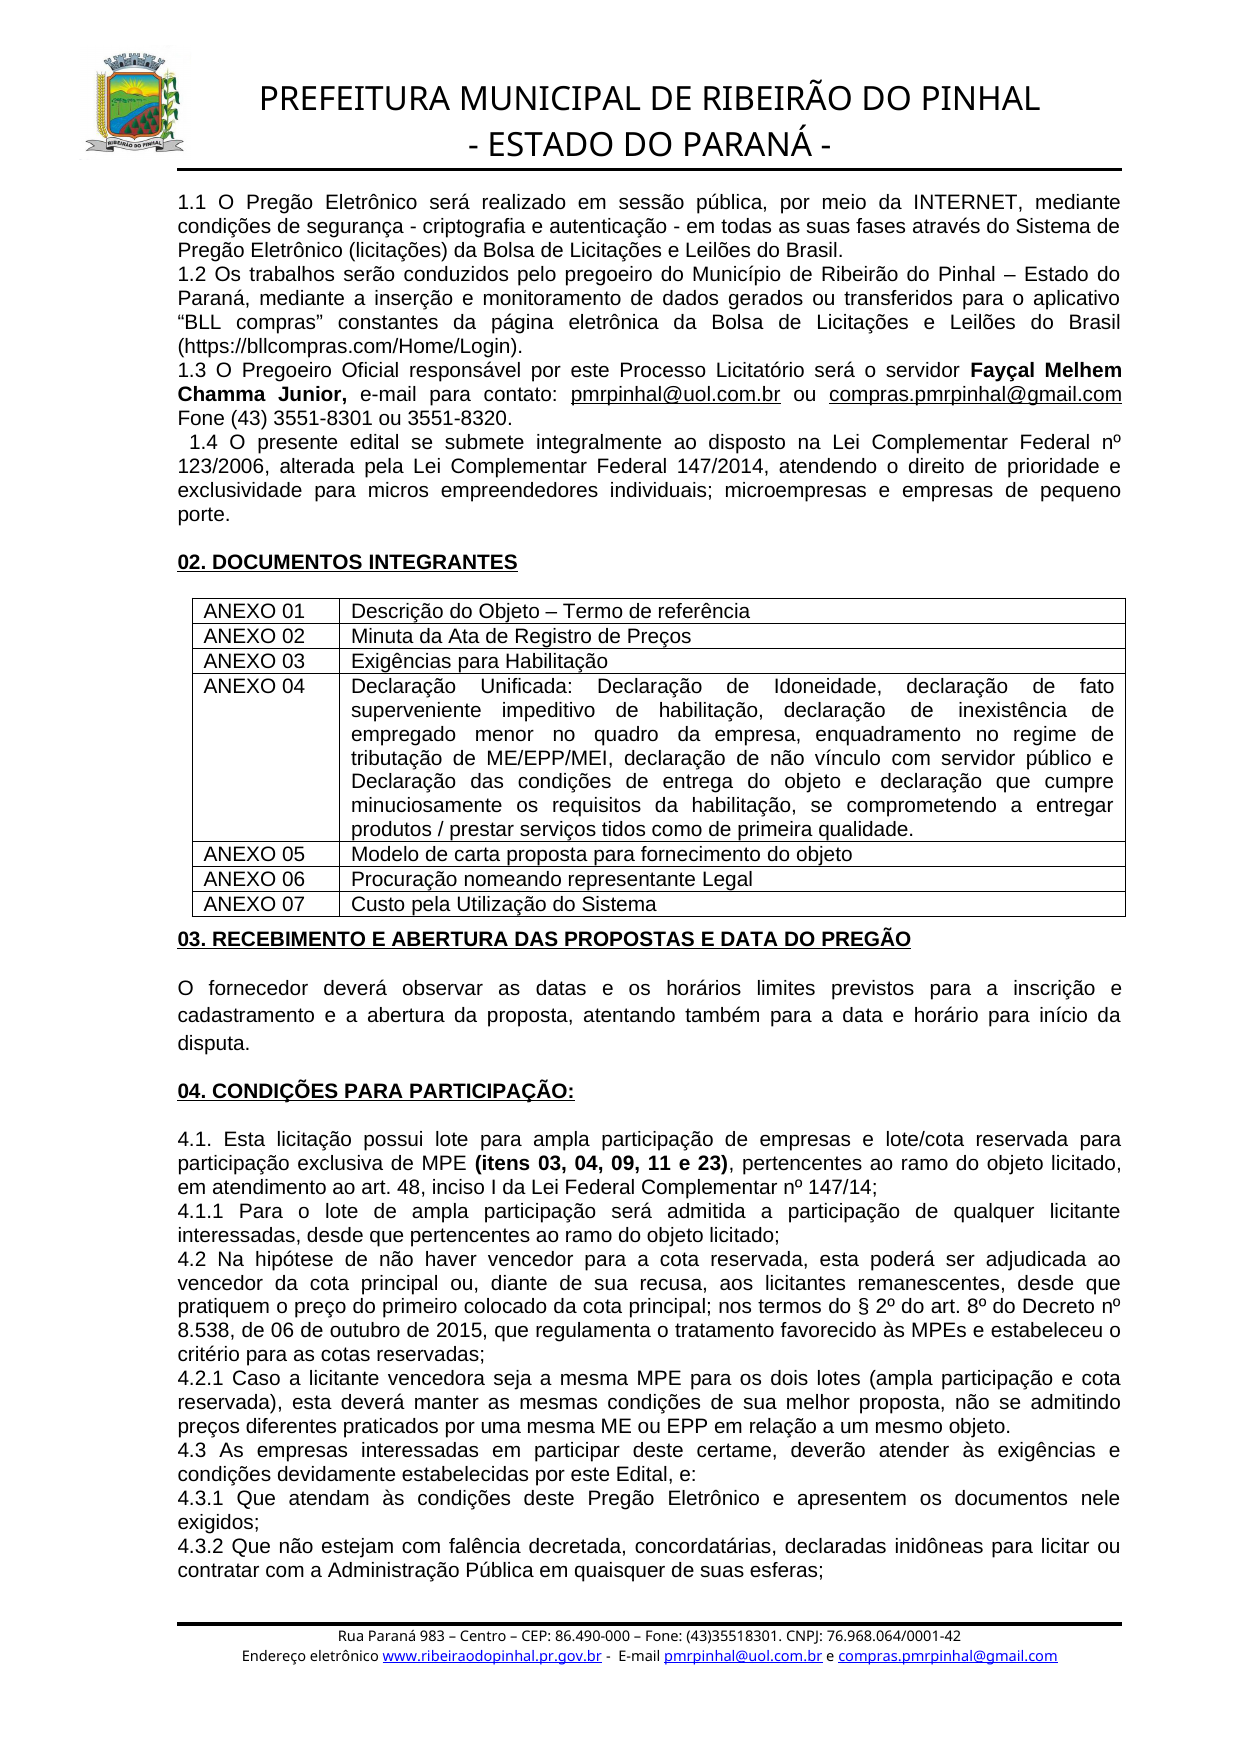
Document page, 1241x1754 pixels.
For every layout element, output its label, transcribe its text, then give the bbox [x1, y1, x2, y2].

text 4.1. Esta licitação possui lote para ampla participação de empresas e lote/cota reservada para participação exclusiva de MPE (itens 03, 04, 09, 11 e 23), pertencentes ao ramo do objeto licitado, em atendimento ao art. 48, inciso I da Lei Federal Complementar nº 147/14; [177, 1127, 1122, 1198]
text 1.2 Os trabalhos serão conduzidos pelo pregoeiro do Município de Ribeirão do Pinhal – Estado do Paraná, mediante a inserção e monitoramento de dados gerados ou transferidos para o aplicativo “BLL compras” constantes da página eletrônica da Bolsa de Licitações e Leilões do Brasil (https://bllcompras.com/Home/Login). [177, 262, 1122, 358]
table_header Descrição do Objeto – Termo de referência [340, 599, 1125, 622]
picture [79, 45, 192, 160]
table_cell ANEXO 02 [193, 624, 339, 647]
table_cell Minuta da Ata de Registro de Preços [340, 624, 1125, 647]
text 4.3.2 Que não estejam com falência decretada, concordatárias, declaradas inidôneas para licitar ou contratar com a Administração Pública em quaisquer de suas esferas; [177, 1534, 1122, 1582]
text 02. DOCUMENTOS INTEGRANTES [177, 549, 1122, 573]
text 1.3 O Pregoeiro Oficial responsável por este Processo Licitatório será o servidor Fayçal Melhem Chamma Junior, e-mail para contato: pmrpinhal@uol.com.br ou compras.pmrpinhal@gmail.com Fone (43) 3551-8301 ou 3551-8320. [177, 358, 1122, 430]
table_cell Procuração nomeando representante Legal [340, 867, 1125, 891]
table_cell Exigências para Habilitação [340, 649, 1125, 672]
table_cell ANEXO 06 [193, 867, 339, 891]
text 1.1 O Pregão Eletrônico será realizado em sessão pública, por meio da INTERNET, mediante condições de segurança - criptografia e autenticação - em todas as suas fases através do Sistema de Pregão Eletrônico (licitações) da Bolsa de Licitações e Leilões do Brasil. [177, 190, 1122, 262]
text 03. RECEBIMENTO E ABERTURA DAS PROPOSTAS E DATA DO PREGÃO [177, 927, 1122, 951]
text 4.2.1 Caso a licitante vencedora seja a mesma MPE para os dois lotes (ampla participação e cota reservada), esta deverá manter as mesmas condições de sua melhor proposta, não se admitindo preços diferentes praticados por uma mesma ME ou EPP em relação a um mesmo objeto. [177, 1366, 1122, 1438]
table_cell ANEXO 05 [193, 842, 339, 866]
table_cell ANEXO 04 [193, 674, 339, 841]
table_cell Modelo de carta proposta para fornecimento do objeto [340, 842, 1125, 866]
table_cell ANEXO 03 [193, 649, 339, 672]
table_cell Declaração Unificada: Declaração de Idoneidade, declaração de fato superveniente impeditivo de habilitação, declaração de inexistência de empregado menor no quadro da empresa, enquadramento no regime de tributação de ME/EPP/MEI, declaração de não vínculo com servidor público e Declaração das condições de entrega do objeto e declaração que cumpre minuciosamente os requisitos da habilitação, se comprometendo a entregar produtos / prestar serviços tidos como de primeira qualidade. [340, 674, 1125, 841]
text 4.3.1 Que atendam às condições deste Pregão Eletrônico e apresentem os documentos nele exigidos; [177, 1486, 1122, 1534]
table_cell Custo pela Utilização do Sistema [340, 892, 1125, 916]
text 4.1.1 Para o lote de ampla participação será admitida a participação de qualquer licitante interessadas, desde que pertencentes ao ramo do objeto licitado; [177, 1198, 1122, 1246]
text 1.4 O presente edital se submete integralmente ao disposto na Lei Complementar Federal nº 123/2006, alterada pela Lei Complementar Federal 147/2014, atendendo o direito de prioridade e exclusividade para micros empreendedores individuais; microempresas e empresas de pequeno porte. [177, 430, 1122, 526]
table_cell ANEXO 07 [193, 892, 339, 916]
table_header ANEXO 01 [193, 599, 339, 622]
text 04. CONDIÇÕES PARA PARTICIPAÇÃO: [177, 1079, 1122, 1103]
text 4.2 Na hipótese de não haver vencedor para a cota reservada, esta poderá ser adjudicada ao vencedor da cota principal ou, diante de sua recusa, aos licitantes remanescentes, desde que pratiquem o preço do primeiro colocado da cota principal; nos termos do § 2º do art. 8º do Decreto nº 8.538, de 06 de outubro de 2015, que regulamenta o tratamento favorecido às MPEs e estabeleceu o critério para as cotas reservadas; [177, 1246, 1122, 1366]
text O fornecedor deverá observar as datas e os horários limites previstos para a inscrição e cadastramento e a abertura da proposta, atentando também para a data e horário para início da disputa. [177, 975, 1122, 1054]
text 4.3 As empresas interessadas em participar deste certame, deverão atender às exigências e condições devidamente estabelecidas por este Edital, e: [177, 1438, 1122, 1486]
